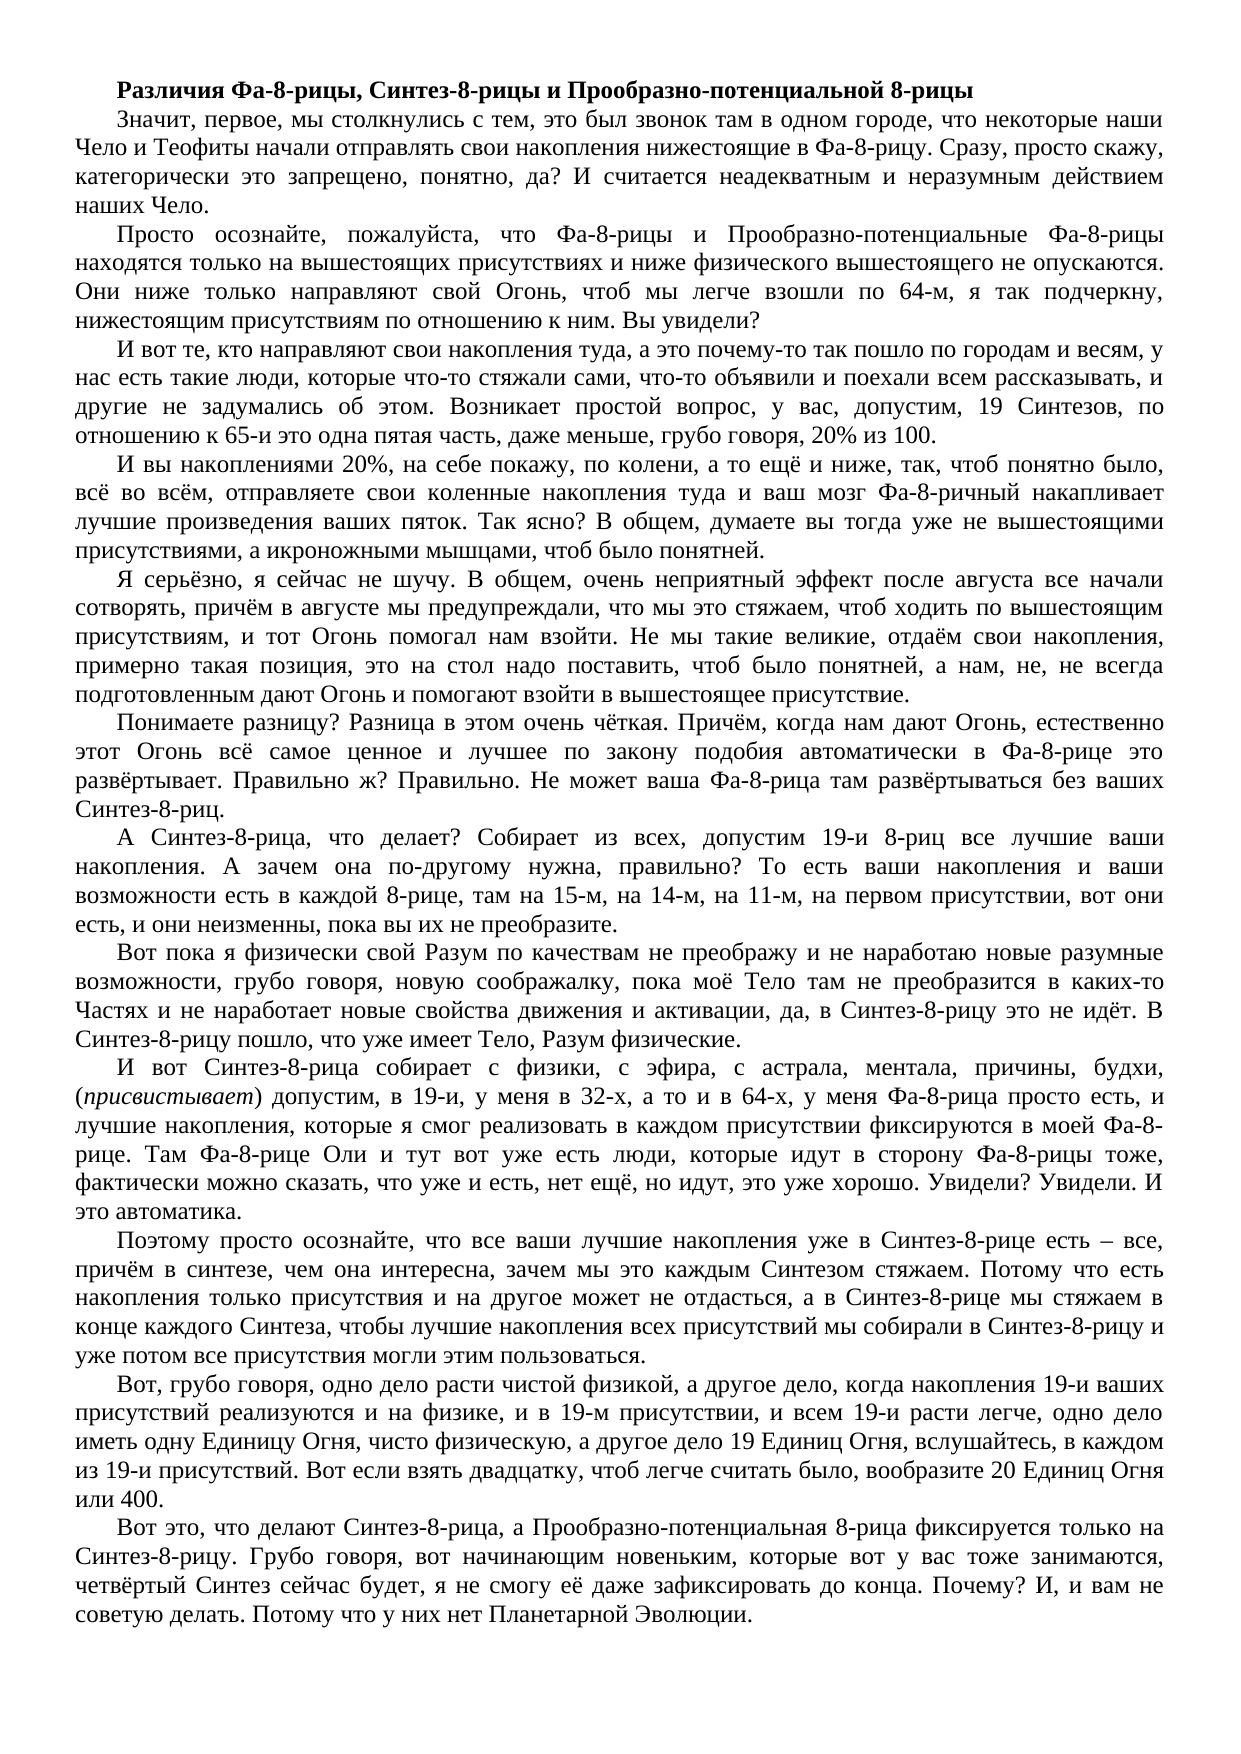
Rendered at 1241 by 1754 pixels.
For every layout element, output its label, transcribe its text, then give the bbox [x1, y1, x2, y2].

text Различия Фа-8-рицы, Синтез-8-рицы и Прообразно-потенциальной 8-рицы [75, 75, 1165, 104]
text Вот пока я физически свой Разум по качествам не преображу и не наработаю новые разумные возможности, грубо говоря, новую соображалку, пока моё Тело там не преобразится в каких-то Частях и не наработает новые свойства движения и активации, да, в Синтез-8-рицу это не идёт. В Синтез-8-рицу пошло, что уже имеет Тело, Разум физические. [75, 937, 1165, 1052]
text Вот это, что делают Синтез-8-рица, а Прообразно-потенциальная 8-рица фиксируется только на Синтез-8-рицу. Грубо говоря, вот начинающим новеньким, которые вот у вас тоже занимаются, четвёртый Синтез сейчас будет, я не смогу её даже зафиксировать до конца. Почему? И, и вам не советую делать. Потому что у них нет Планетарной Эволюции. [75, 1512, 1165, 1627]
text Значит, первое, мы столкнулись с тем, это был звонок там в одном городе, что некоторые наши Чело и Теофиты начали отправлять свои накопления нижестоящие в Фа-8-рицу. Сразу, просто скажу, категорически это запрещено, понятно, да? И считается неадекватным и неразумным действием наших Чело. [75, 104, 1165, 219]
text Понимаете разницу? Разница в этом очень чёткая. Причём, когда нам дают Огонь, естественно этот Огонь всё самое ценное и лучшее по закону подобия автоматически в Фа-8-рице это развёртывает. Правильно ж? Правильно. Не может ваша Фа-8-рица там развёртываться без ваших Синтез-8-риц. [75, 707, 1165, 822]
text Вот, грубо говоря, одно дело расти чистой физикой, а другое дело, когда накопления 19-и ваших присутствий реализуются и на физике, и в 19-м присутствии, и всем 19-и расти легче, одно дело иметь одну Единицу Огня, чисто физическую, а другое дело 19 Единиц Огня, вслушайтесь, в каждом из 19-и присутствий. Вот если взять двадцатку, чтоб легче считать было, вообразите 20 Единиц Огня или 400. [75, 1369, 1165, 1512]
text И вот те, кто направляют свои накопления туда, а это почему-то так пошло по городам и весям, у нас есть такие люди, которые что-то стяжали сами, что-то объявили и поехали всем рассказывать, и другие не задумались об этом. Возникает простой вопрос, у вас, допустим, 19 Синтезов, по отношению к 65-и это одна пятая часть, даже меньше, грубо говоря, 20% из 100. [75, 334, 1165, 449]
text А Синтез-8-рица, что делает? Собирает из всех, допустим 19-и 8-риц все лучшие ваши накопления. А зачем она по-другому нужна, правильно? То есть ваши накопления и ваши возможности есть в каждой 8-рице, там на 15-м, на 14-м, на 11-м, на первом присутствии, вот они есть, и они неизменны, пока вы их не преобразите. [75, 822, 1165, 937]
text Поэтому просто осознайте, что все ваши лучшие накопления уже в Синтез-8-рице есть – все, причём в синтезе, чем она интересна, зачем мы это каждым Синтезом стяжаем. Потому что есть накопления только присутствия и на другое может не отдасться, а в Синтез-8-рице мы стяжаем в конце каждого Синтеза, чтобы лучшие накопления всех присутствий мы собирали в Синтез-8-рицу и уже потом все присутствия могли этим пользоваться. [75, 1225, 1165, 1369]
text И вы накоплениями 20%, на себе покажу, по колени, а то ещё и ниже, так, чтоб понятно было, всё во всём, отправляете свои коленные накопления туда и ваш мозг Фа-8-ричный накапливает лучшие произведения ваших пяток. Так ясно? В общем, думаете вы тогда уже не вышестоящими присутствиями, а икроножными мышцами, чтоб было понятней. [75, 449, 1165, 564]
text Я серьёзно, я сейчас не шучу. В общем, очень неприятный эффект после августа все начали сотворять, причём в августе мы предупреждали, что мы это стяжаем, чтоб ходить по вышестоящим присутствиям, и тот Огонь помогал нам взойти. Не мы такие великие, отдаём свои накопления, примерно такая позиция, это на стол надо поставить, чтоб было понятней, а нам, не, не всегда подготовленным дают Огонь и помогают взойти в вышестоящее присутствие. [75, 564, 1165, 707]
text Просто осознайте, пожалуйста, что Фа-8-рицы и Прообразно-потенциальные Фа-8-рицы находятся только на вышестоящих присутствиях и ниже физического вышестоящего не опускаются. Они ниже только направляют свой Огонь, чтоб мы легче взошли по 64-м, я так подчеркну, нижестоящим присутствиям по отношению к ним. Вы увидели? [75, 219, 1165, 334]
text И вот Синтез-8-рица собирает с физики, с эфира, с астрала, ментала, причины, будхи, (присвистывает) допустим, в 19-и, у меня в 32-х, а то и в 64-х, у меня Фа-8-рица просто есть, и лучшие накопления, которые я смог реализовать в каждом присутствии фиксируются в моей Фа-8-рице. Там Фа-8-рице Оли и тут вот уже есть люди, которые идут в сторону Фа-8-рицы тоже, фактически можно сказать, что уже и есть, нет ещё, но идут, это уже хорошо. Увидели? Увидели. И это автоматика. [75, 1052, 1165, 1225]
